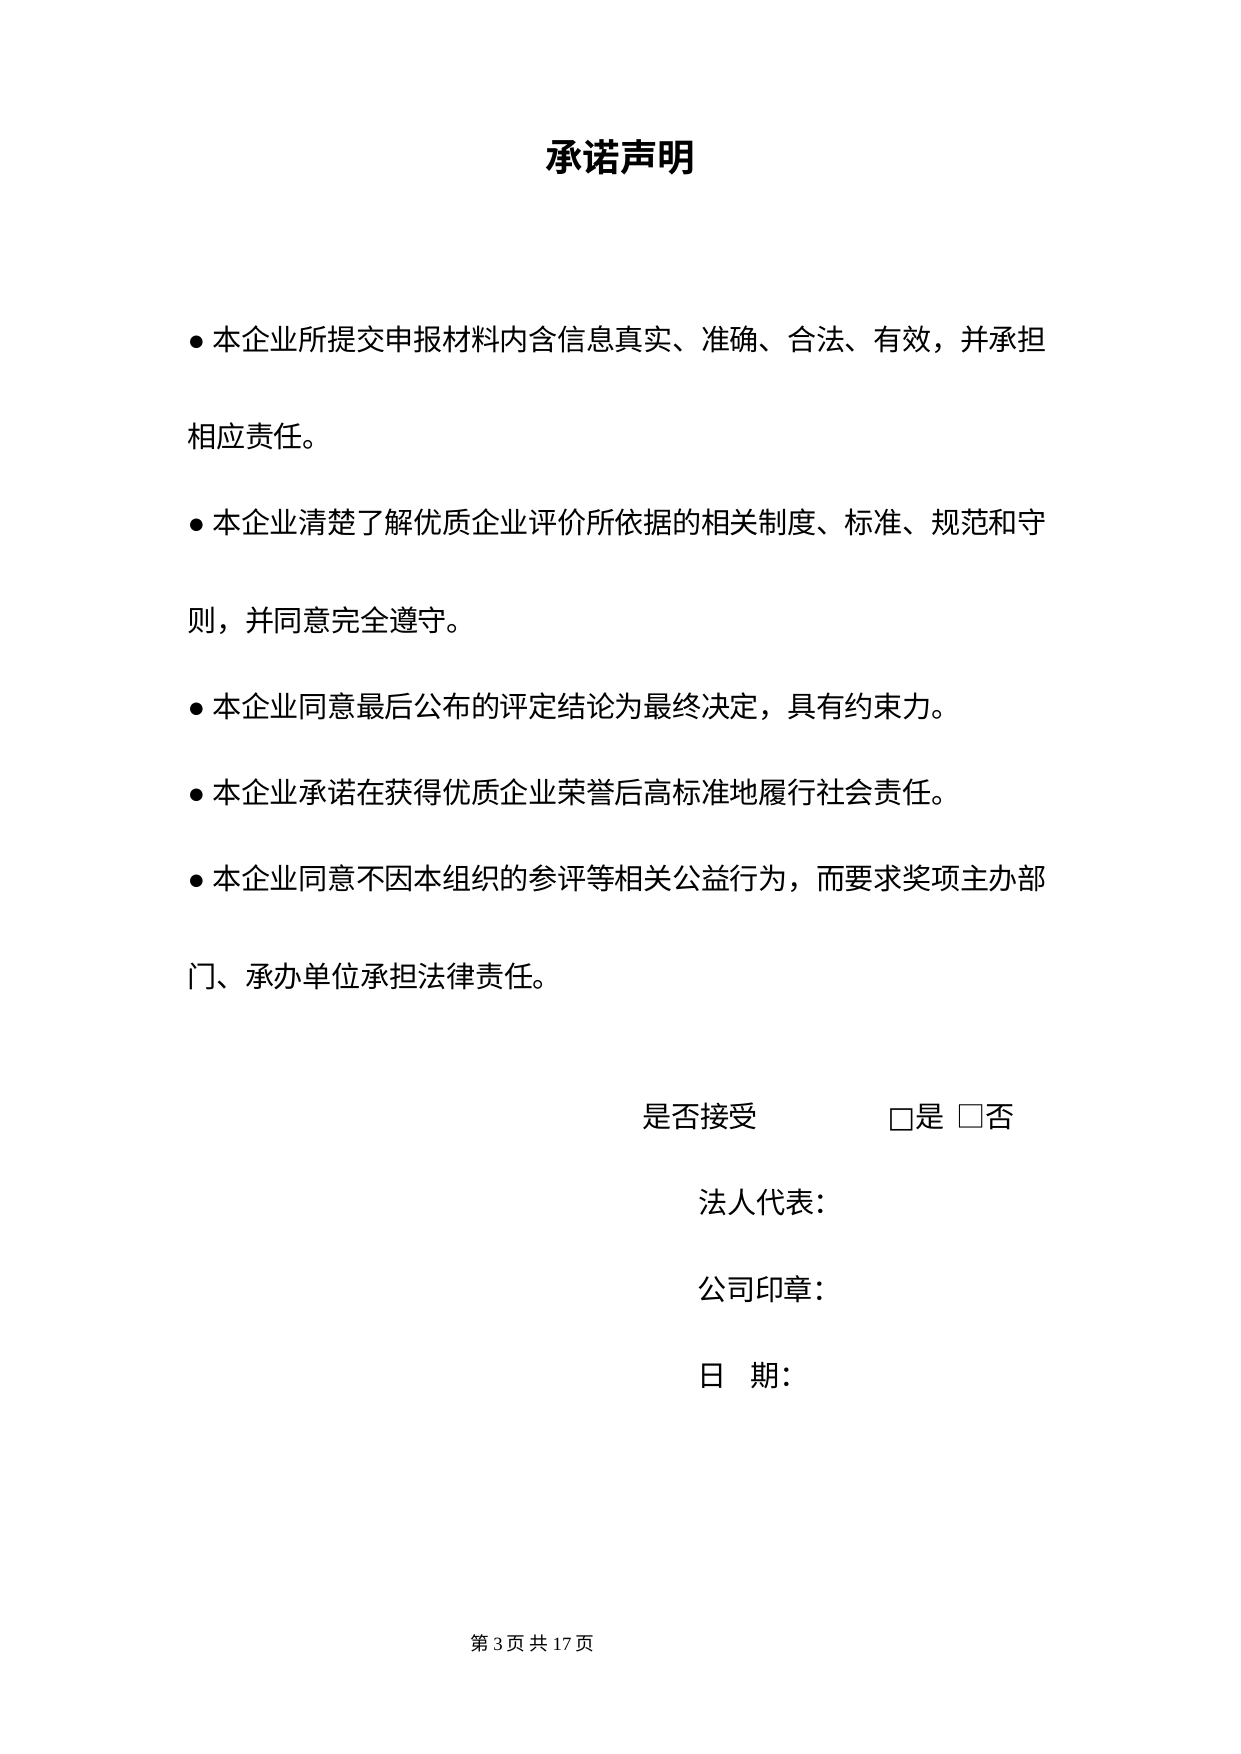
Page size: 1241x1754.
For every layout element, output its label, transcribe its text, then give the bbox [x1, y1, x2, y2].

text ● 本企业同意最后公布的评定结论为最终决定，具有约束力。 [187, 672, 1053, 737]
text ● 本企业清楚了解优质企业评价所依据的相关制度、标准、规范和守则，并同意完全遵守。 [187, 488, 1053, 651]
text 公司印章： [187, 1255, 1053, 1320]
text 法人代表： [187, 1168, 1053, 1233]
text ● 本企业所提交申报材料内含信息真实、准确、合法、有效，并承担相应责任。 [187, 305, 1053, 467]
text 是否接受 □是 □否 [642, 1082, 1053, 1147]
text 日 期： [187, 1341, 1053, 1406]
text ● 本企业承诺在获得优质企业荣誉后高标准地履行社会责任。 [187, 758, 1053, 823]
text 承诺声明 [187, 122, 1053, 187]
text ● 本企业同意不因本组织的参评等相关公益行为，而要求奖项主办部门、承办单位承担法律责任。 [187, 844, 1053, 1007]
